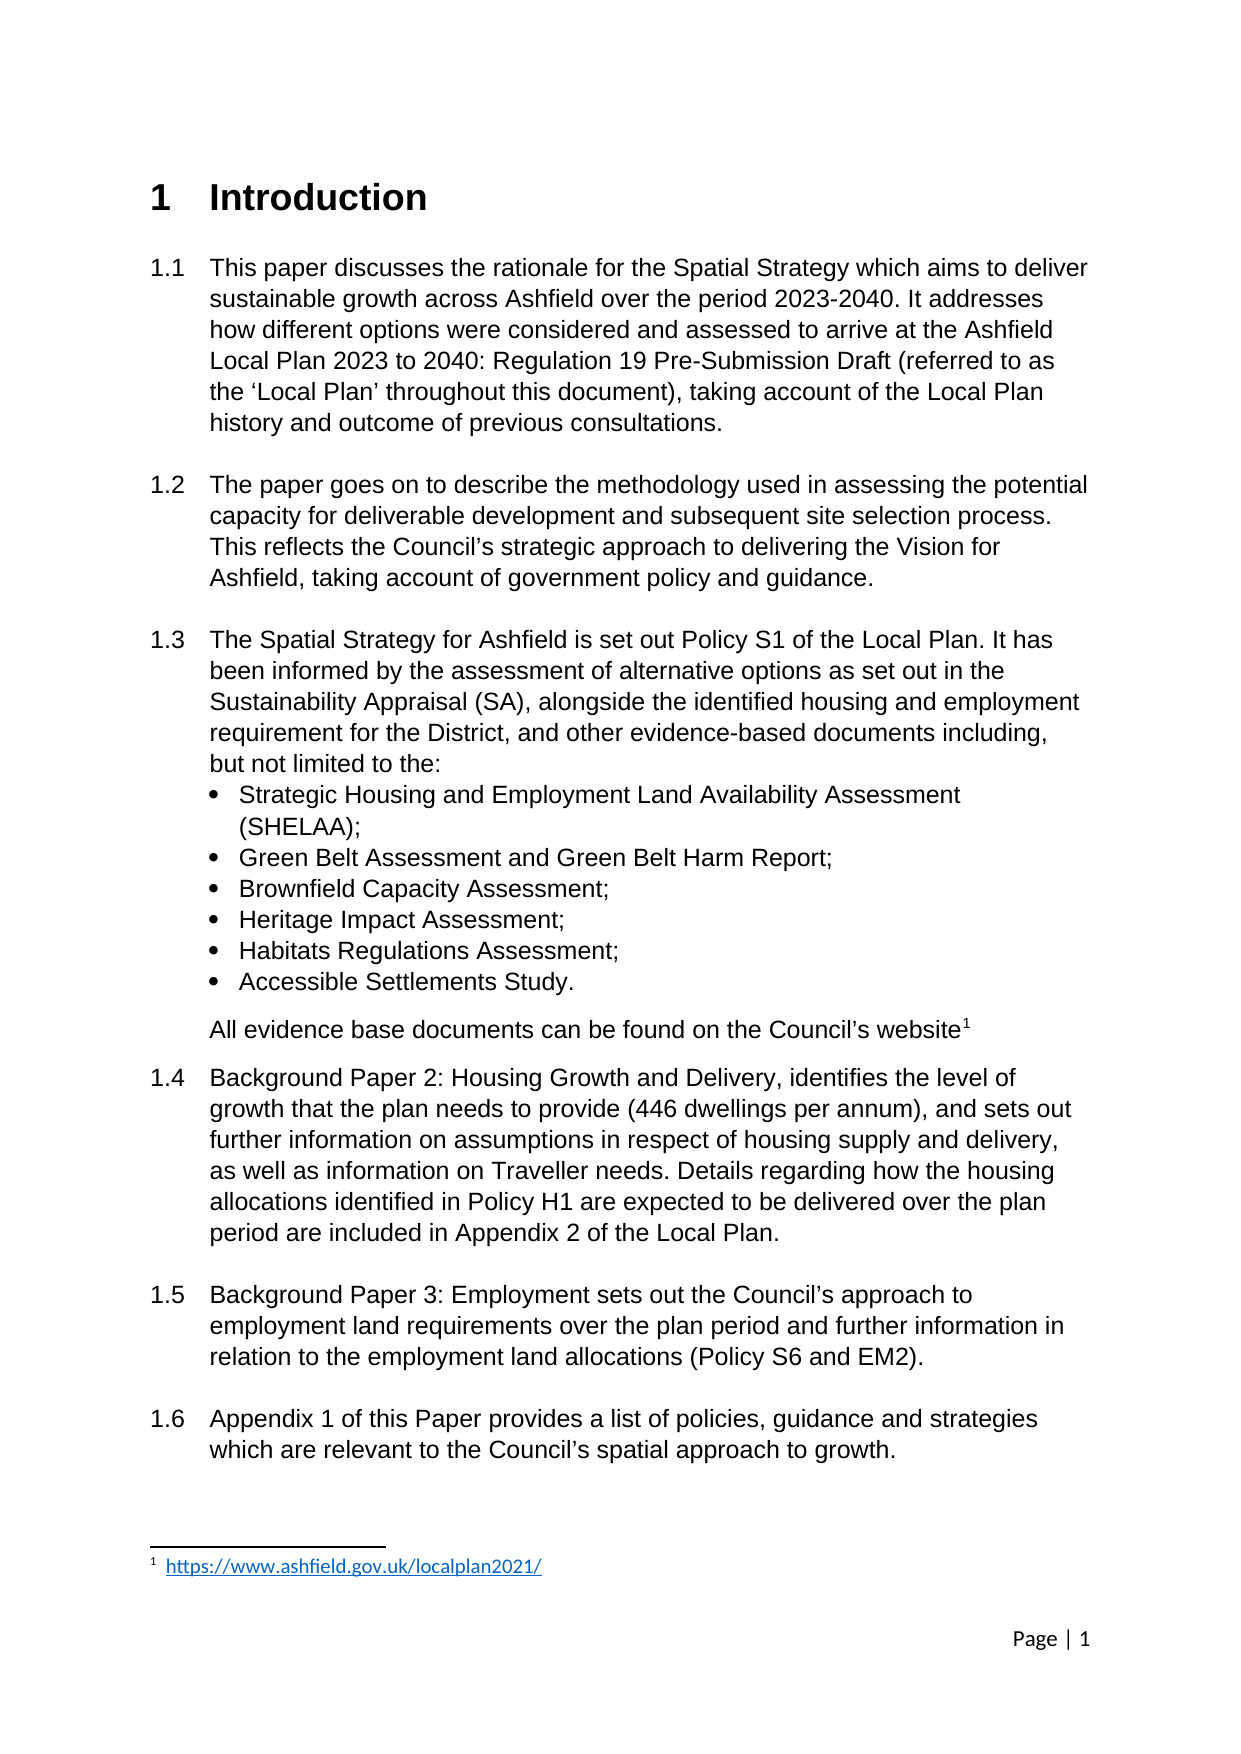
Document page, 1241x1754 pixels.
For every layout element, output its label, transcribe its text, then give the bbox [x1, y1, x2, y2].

list The paper goes on to describe the methodology used in assessing the potential capacity for deliverable development and subsequent site selection process. This reflects the Council’s strategic approach to delivering the Vision for Ashfield, taking account of government policy and guidance. [150, 470, 1090, 592]
list This paper discusses the rationale for the Spatial Strategy which aims to deliver sustainable growth across Ashfield over the period 2023-2040. It addresses how different options were considered and assessed to arrive at the Ashfield Local Plan 2023 to 2040: Regulation 19 Pre-Submission Draft (referred to as the ‘Local Plan’ throughout this document), taking account of the Local Plan history and outcome of previous consultations. [150, 253, 1090, 437]
subtitle Introduction [150, 175, 1090, 218]
list Brownfield Capacity Assessment; [209, 874, 1090, 902]
list Appendix 1 of this Paper provides a list of policies, guidance and strategies which are relevant to the Council’s spatial approach to growth. [150, 1404, 1090, 1464]
list Background Paper 3: Employment sets out the Council’s approach to employment land requirements over the plan period and further information in relation to the employment land allocations (Policy S6 and EM2). [150, 1280, 1090, 1371]
list Strategic Housing and Employment Land Availability Assessment (SHELAA); [209, 780, 1090, 840]
list The Spatial Strategy for Ashfield is set out Policy S1 of the Local Plan. It has been informed by the assessment of alternative options as set out in the Sustainability Appraisal (SA), alongside the identified housing and employment requirement for the District, and other evidence-based documents including, but not limited to the: [150, 625, 1090, 778]
list Green Belt Assessment and Green Belt Harm Report; [209, 842, 1090, 871]
text All evidence base documents can be found on the Council’s website [209, 1015, 1090, 1044]
list Habitats Regulations Assessment; [209, 936, 1090, 965]
list Heritage Impact Assessment; [209, 905, 1090, 934]
list Background Paper 2: Housing Growth and Delivery, identifies the level of growth that the plan needs to provide (446 dwellings per annum), and sets out further information on assumptions in respect of housing supply and delivery, as well as information on Traveller needs. Details regarding how the housing allocations identified in Policy H1 are expected to be delivered over the plan period are included in Appendix 2 of the Local Plan. [150, 1063, 1090, 1247]
list Accessible Settlements Study. [209, 967, 1090, 996]
